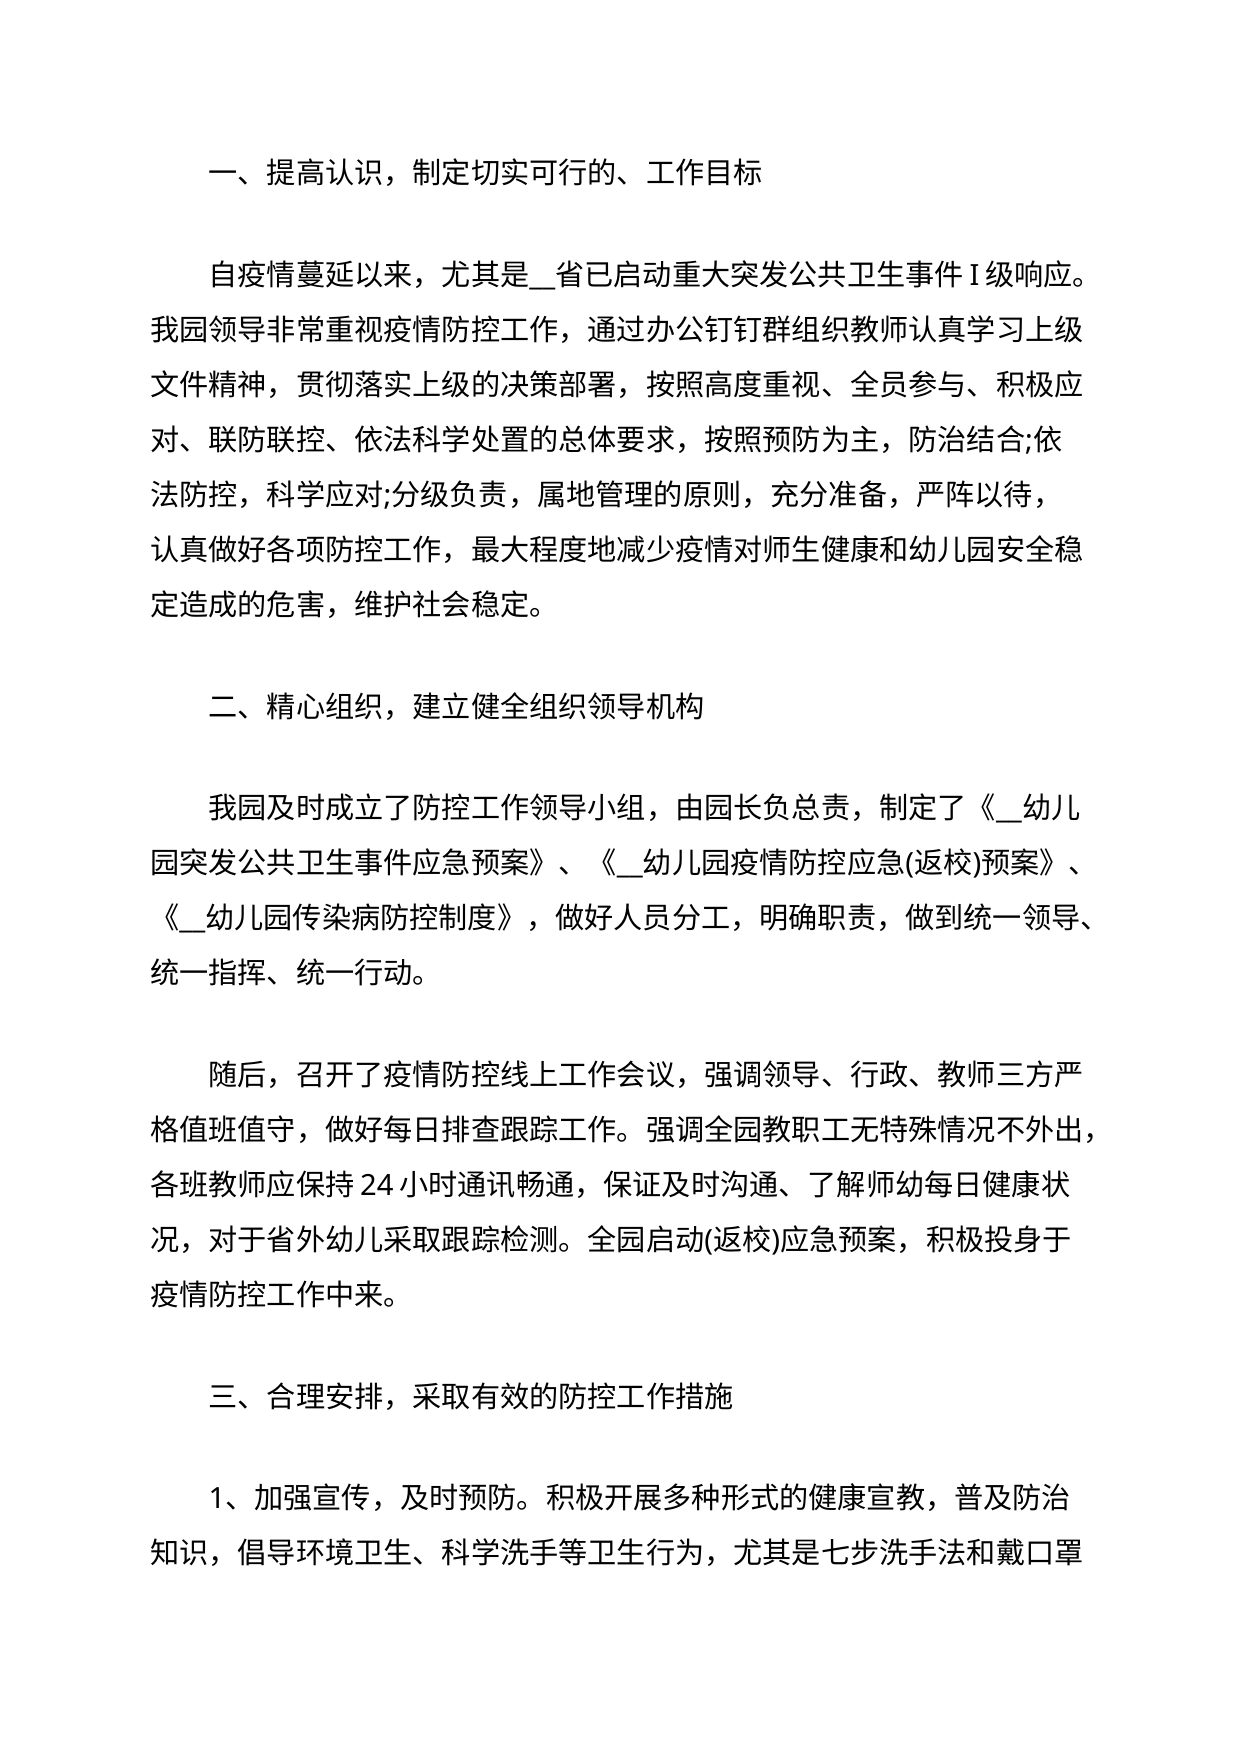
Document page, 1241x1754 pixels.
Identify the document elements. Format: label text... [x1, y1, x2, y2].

text 自疫情蔓延以来，尤其是__省已启动重大突发公共卫生事件I级响应。我园领导非常重视疫情防控工作，通过办公钉钉群组织教师认真学习上级文件精神，贯彻落实上级的决策部署，按照高度重视、全员参与、积极应对、联防联控、依法科学处置的总体要求，按照预防为主，防治结合;依法防控，科学应对;分级负责，属地管理的原则，充分准备，严阵以待，认真做好各项防控工作，最大程度地减少疫情对师生健康和幼儿园安全稳定造成的危害，维护社会稳定。 [150, 252, 1090, 624]
text 我园及时成立了防控工作领导小组，由园长负总责，制定了《__幼儿园突发公共卫生事件应急预案》、《__幼儿园疫情防控应急(返校)预案》、《__幼儿园传染病防控制度》，做好人员分工，明确职责，做到统一领导、统一指挥、统一行动。 [150, 785, 1090, 992]
text 随后，召开了疫情防控线上工作会议，强调领导、行政、教师三方严格值班值守，做好每日排查跟踪工作。强调全园教职工无特殊情况不外出，各班教师应保持24小时通讯畅通，保证及时沟通、了解师幼每日健康状况，对于省外幼儿采取跟踪检测。全园启动(返校)应急预案，积极投身于疫情防控工作中来。 [150, 1052, 1090, 1314]
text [150, 1475, 1090, 1572]
text 三、合理安排，采取有效的防控工作措施 [150, 1373, 1090, 1416]
text 二、精心组织，建立健全组织领导机构 [150, 683, 1090, 726]
text 一、提高认识，制定切实可行的、工作目标 [150, 150, 1090, 192]
